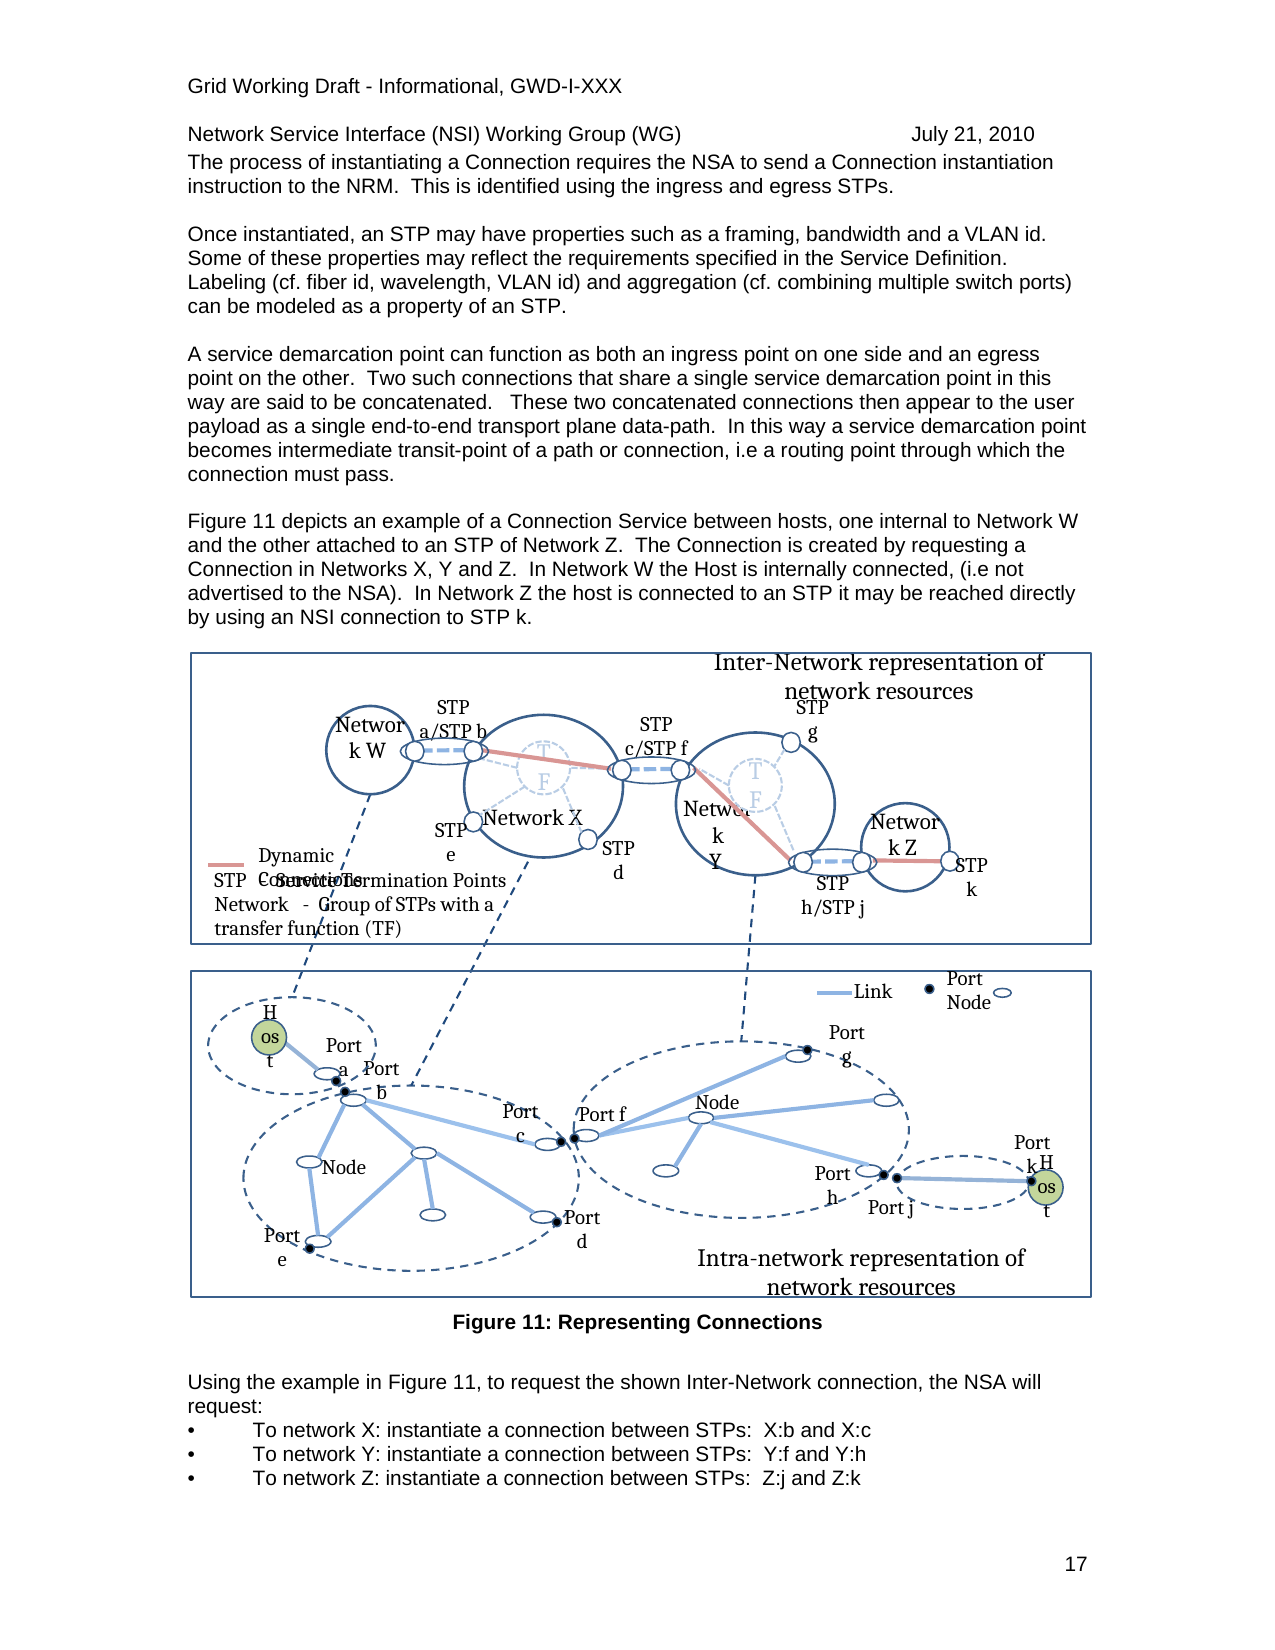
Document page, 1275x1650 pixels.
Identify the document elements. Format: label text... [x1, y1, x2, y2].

text • To network Y: instantiate a connection between STPs: Y:f and Y:h [187, 1442, 1087, 1466]
text • To network X: instantiate a connection between STPs: X:b and X:c [187, 1418, 1087, 1442]
text Figure 11: Representing Connections [187, 1310, 1087, 1334]
text Using the example in Figure 11, to request the shown Inter-Network connection, the NSA will request: [187, 1370, 1087, 1418]
text Once instantiated, an STP may have properties such as a framing, bandwidth and a VLAN id. Some of these properties may reflect the requirements specified in the Service Definition. Labeling (cf. fiber id, wavelength, VLAN id) and aggregation (cf. combining multiple switch ports) can be modeled as a property of an STP. [187, 222, 1087, 318]
text The process of instantiating a Connection requires the NSA to send a Connection instantiation instruction to the NRM. This is identified using the ingress and egress STPs. [187, 150, 1087, 198]
text A service demarcation point can function as both an ingress point on one side and an egress point on the other. Two such connections that share a single service demarcation point in this way are said to be concatenated. These two concatenated connections then appear to the user payload as a single end-to-end transport plane data-path. In this way a service demarcation point becomes intermediate transit-point of a path or connection, i.e a routing point through which the connection must pass. [187, 342, 1087, 485]
text Figure 11 depicts an example of a Connection Service between hosts, one internal to Network W and the other attached to an STP of Network Z. The Connection is created by requesting a Connection in Networks X, Y and Z. In Network W the Host is internally connected, (i.e not advertised to the NSA). In Network Z the host is connected to an STP it may be reached directly by using an NSI connection to STP k. [187, 509, 1087, 629]
text • To network Z: instantiate a connection between STPs: Z:j and Z:k [187, 1466, 1087, 1490]
